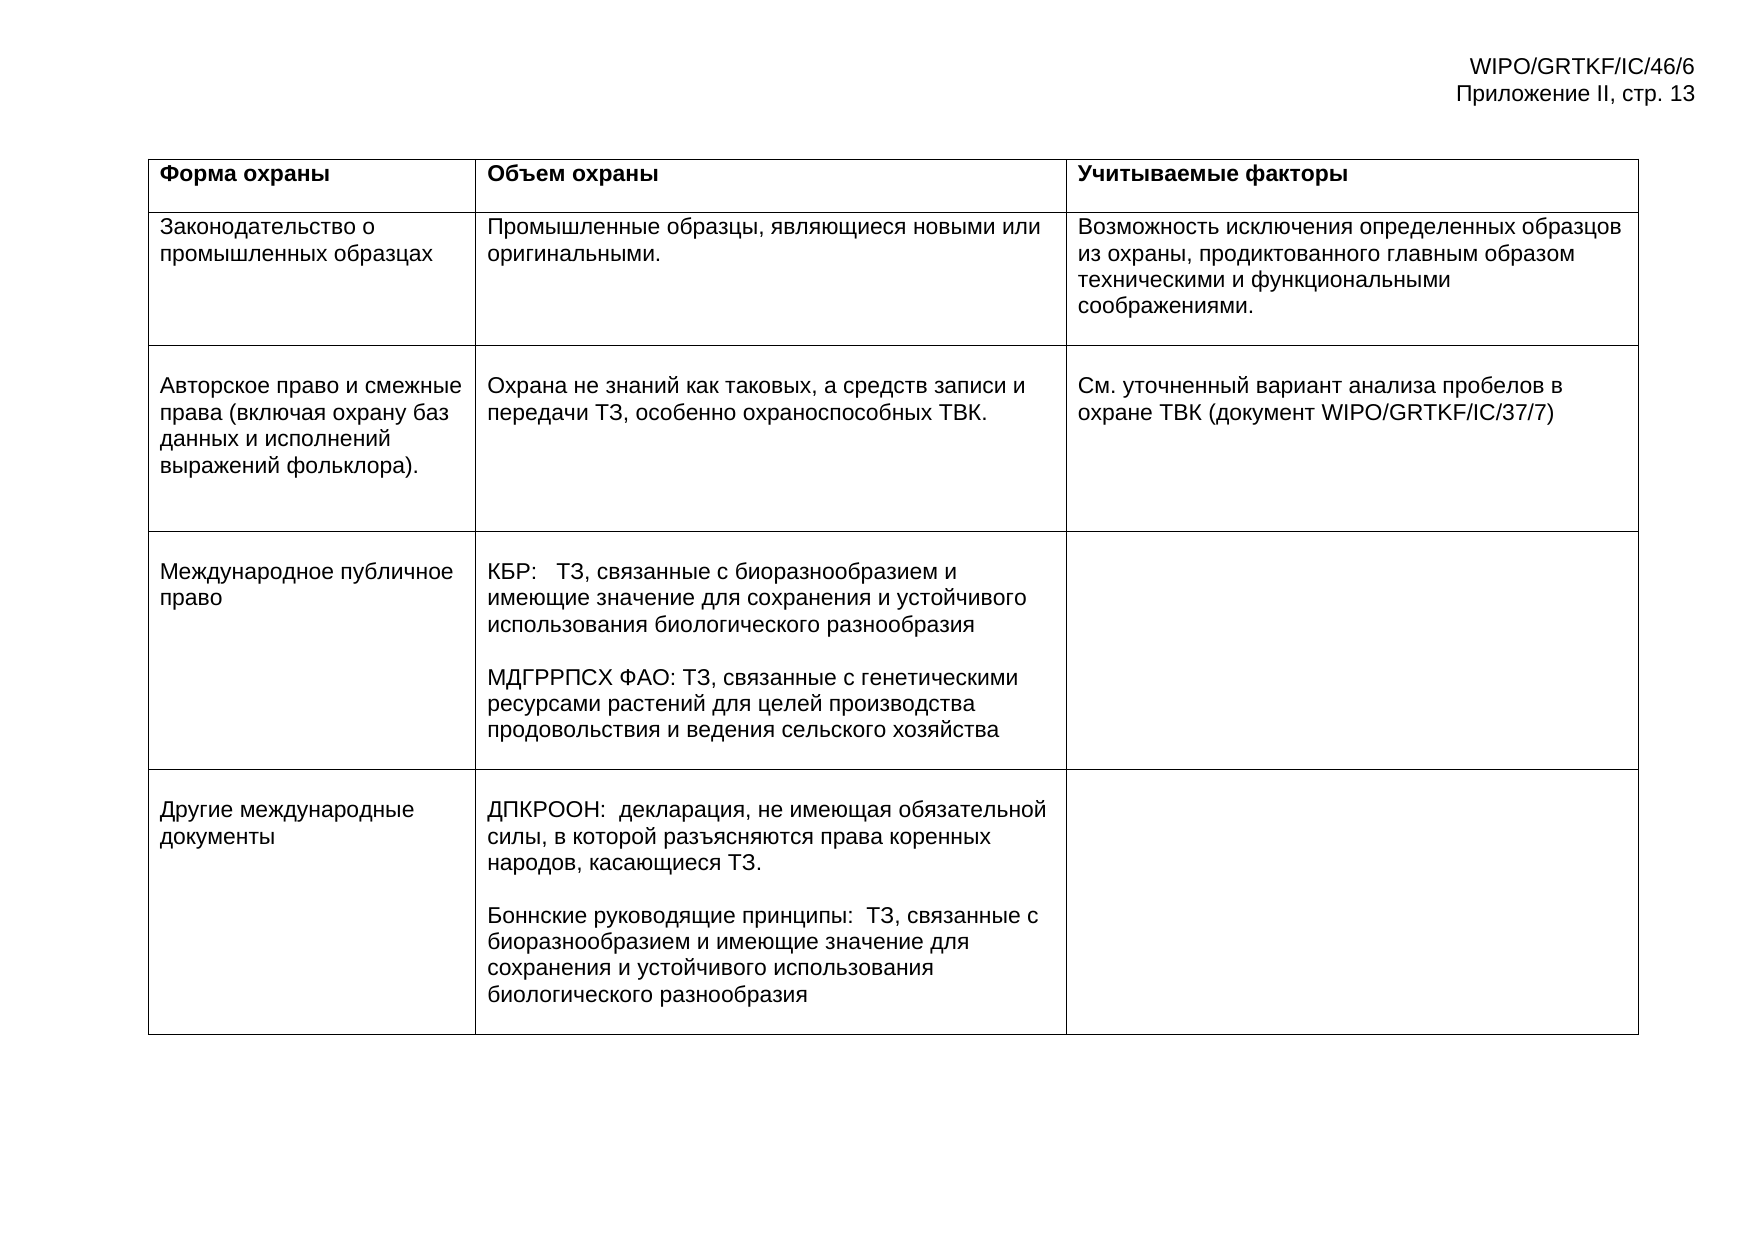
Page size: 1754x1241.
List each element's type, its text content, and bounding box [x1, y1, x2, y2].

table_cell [149, 213, 475, 345]
table_header Учитываемые факторы [1067, 160, 1638, 212]
table_header Форма охраны [149, 160, 475, 212]
table_cell [1067, 770, 1638, 1033]
table_cell КБР: ТЗ, связанные с биоразнообразием и имеющие значение для сохранения и устойчивого использования биологического разнообразия МДГРРПСХ ФАО: ТЗ, связанные с генетическими ресурсами растений для целей производства продовольствия и ведения сельского хозяйства [476, 532, 1066, 769]
table_header Объем охраны [476, 160, 1066, 212]
table_cell [1067, 532, 1638, 769]
table_cell Авторское право и смежные права (включая охрану баз данных и исполнений выражений фольклора). [149, 346, 475, 531]
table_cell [1067, 213, 1638, 345]
table_cell Охрана не знаний как таковых, а средств записи и передачи ТЗ, особенно охраноспособных ТВК. [476, 346, 1066, 531]
table_cell Другие международные документы [149, 770, 475, 1033]
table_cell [476, 213, 1066, 345]
table_cell ДПКРООН: декларация, не имеющая обязательной силы, в которой разъясняются права коренных народов, касающиеся ТЗ. Боннские руководящие принципы: ТЗ, связанные с биоразнообразием и имеющие значение для сохранения и устойчивого использования биологического разнообразия [476, 770, 1066, 1033]
table_cell Международное публичное право [149, 532, 475, 769]
table_cell См. уточненный вариант анализа пробелов в охране ТВК (документ WIPO/GRTKF/IC/37/7) [1067, 346, 1638, 531]
